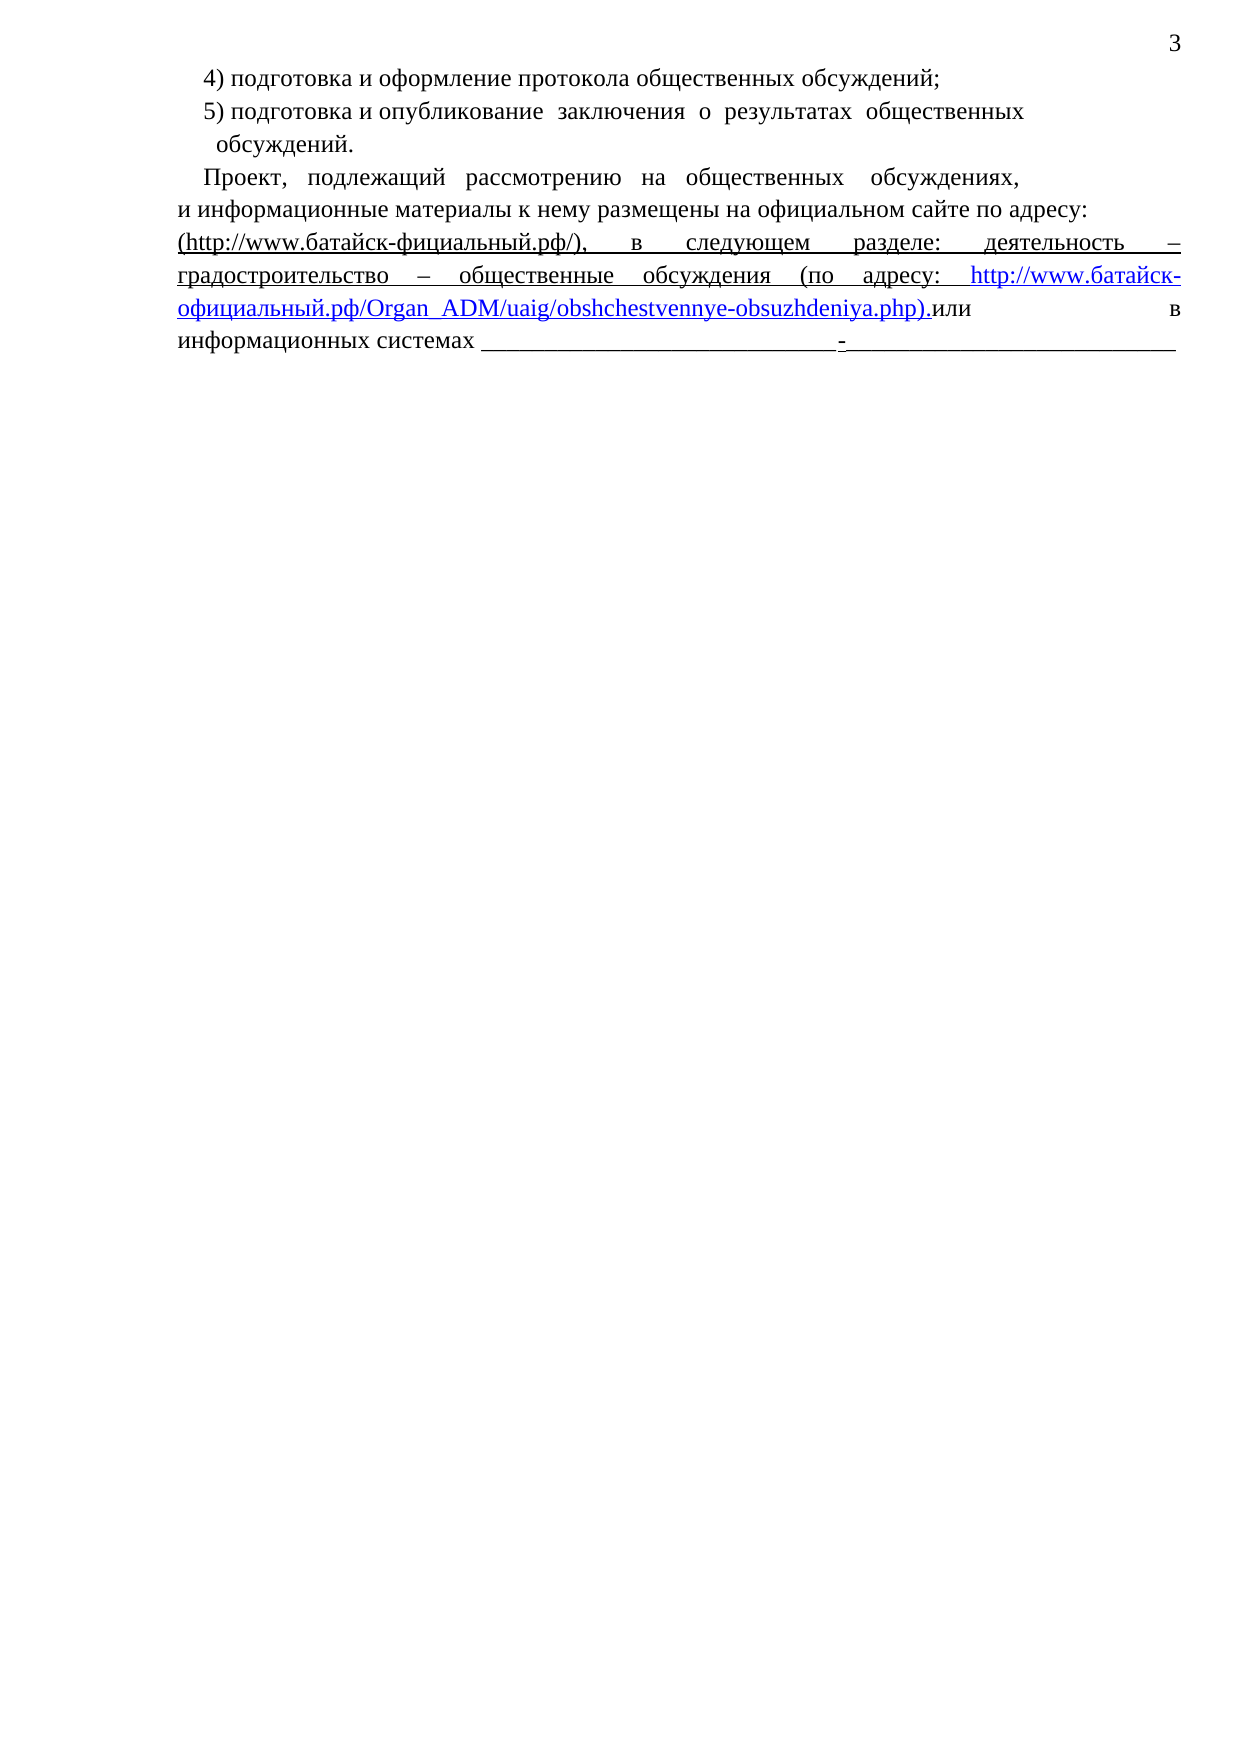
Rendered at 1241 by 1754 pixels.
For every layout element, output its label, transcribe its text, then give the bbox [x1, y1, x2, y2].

text и информационные материалы к нему размещены на официальном сайте по адресу: [177, 190, 1181, 223]
text (http://www.батайск-фициальный.рф/), в следующем разделе: деятельность – градостроительство – общественные обсуждения (по адресу: http://www.батайск-официальный.рф/Organ_ADM/uaig/obshchestvennye-obsuzhdeniya.php).или в информационных системах ____________________________-__________________________ [177, 286, 1181, 354]
text 4) подготовка и оформление протокола общественных обсуждений; [177, 59, 1181, 92]
text (http://www.батайск-фициальный.рф/), в следующем разделе: деятельность – градостроительство – общественные обсуждения (по адресу: http://www.батайск-официальный.рф/Organ_ADM/uaig/obshchestvennye-obsuzhdeniya.php).или в информационных системах ____________________________-__________________________ [177, 253, 1181, 285]
text обсуждений. [177, 125, 1181, 157]
text Проект, подлежащий рассмотрению на общественных обсуждениях, [177, 157, 1181, 190]
text 5) подготовка и опубликование заключения о результатах общественных [177, 92, 1181, 125]
text (http://www.батайск-фициальный.рф/), в следующем разделе: деятельность – градостроительство – общественные обсуждения (по адресу: http://www.батайск-официальный.рф/Organ_ADM/uaig/obshchestvennye-obsuzhdeniya.php).или в информационных системах ____________________________-__________________________ [177, 223, 1181, 252]
